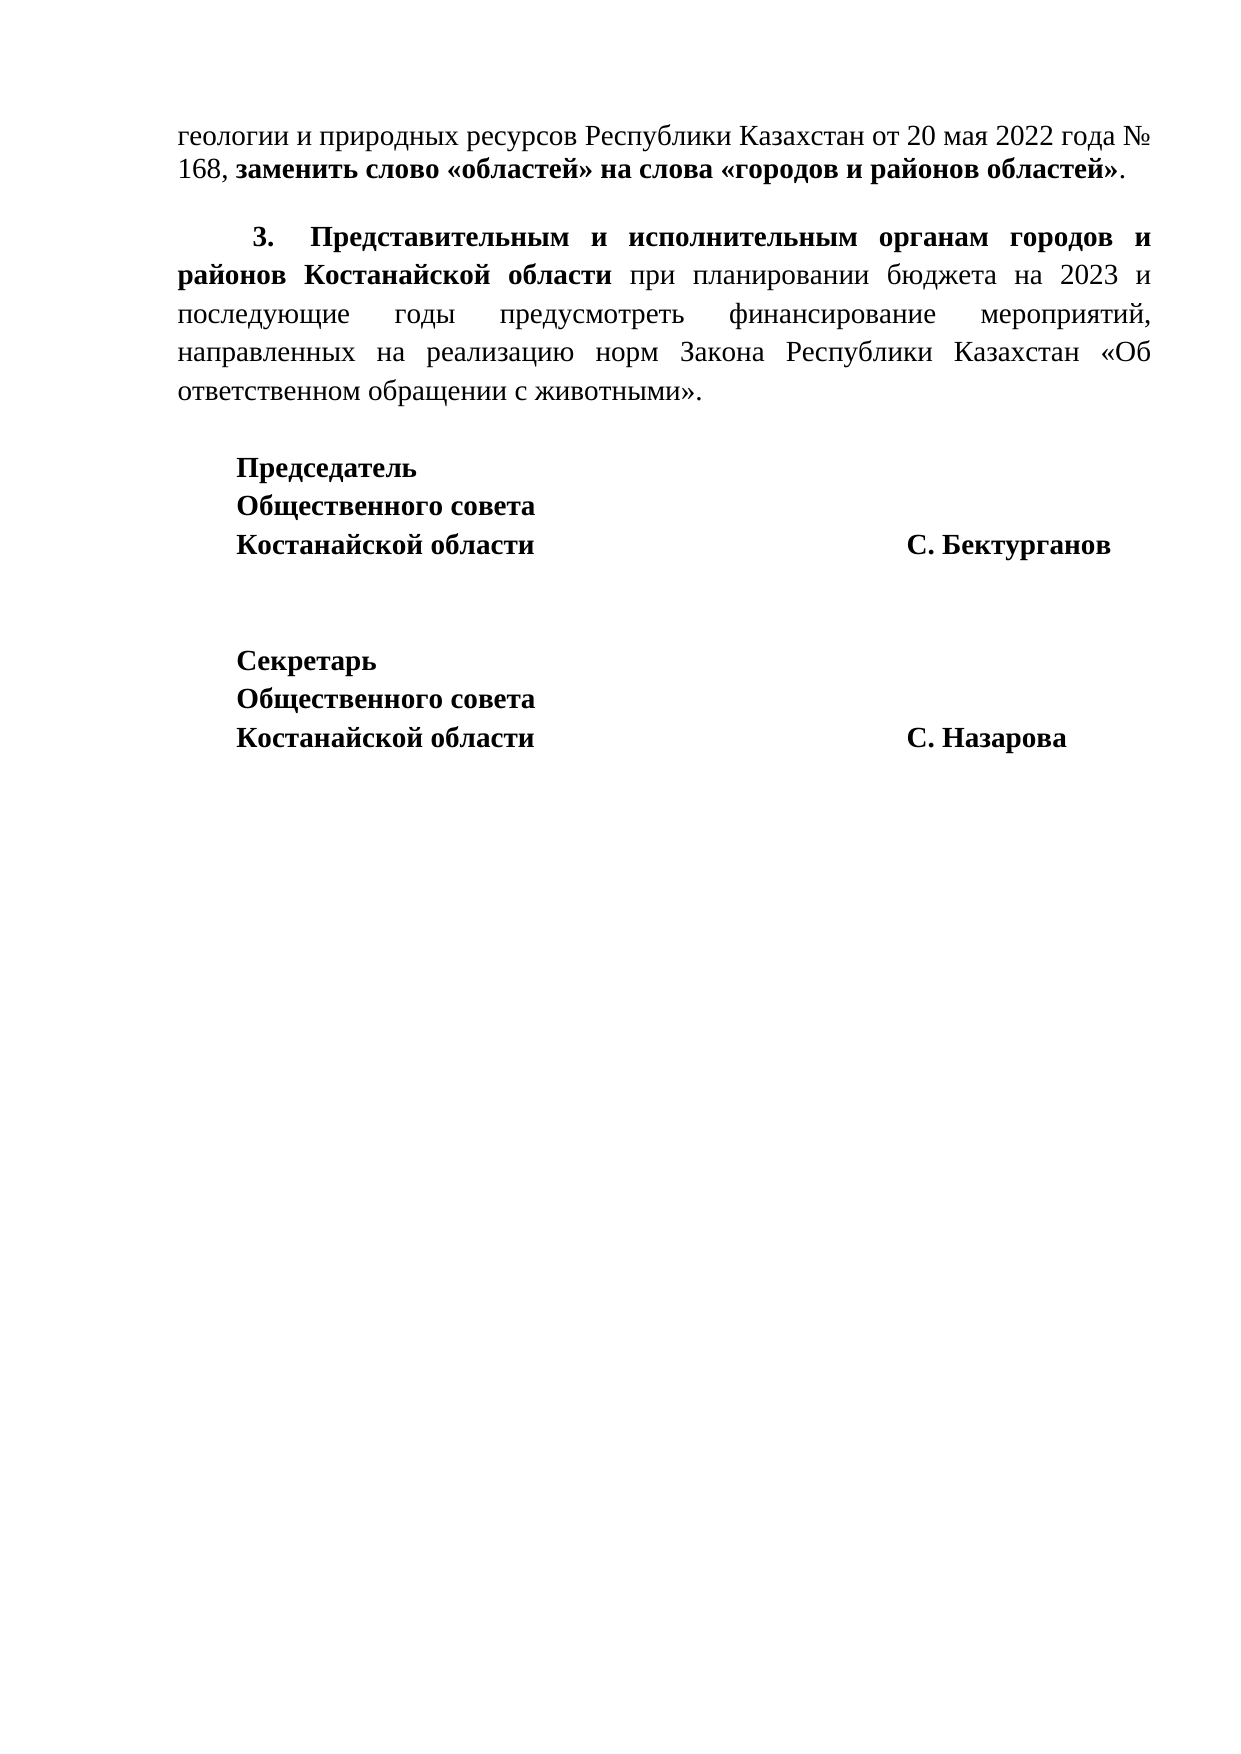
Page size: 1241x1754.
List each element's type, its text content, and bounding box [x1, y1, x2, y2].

list Костанайской области С. Бектурганов [236, 527, 1152, 561]
list Костанайской области С. Назарова [236, 720, 1152, 753]
list Председатель [236, 450, 1152, 483]
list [177, 118, 1152, 185]
list Секретарь [236, 643, 1152, 676]
list Общественного совета [236, 681, 1152, 715]
list Представительным и исполнительным органам городов и районов Костанайской области при планировании бюджета на 2023 и последующие годы предусмотреть финансирование мероприятий, направленных на реализацию норм Закона Республики Казахстан «Об ответственном обращении с животными». [177, 219, 1152, 406]
list Общественного совета [236, 488, 1152, 522]
